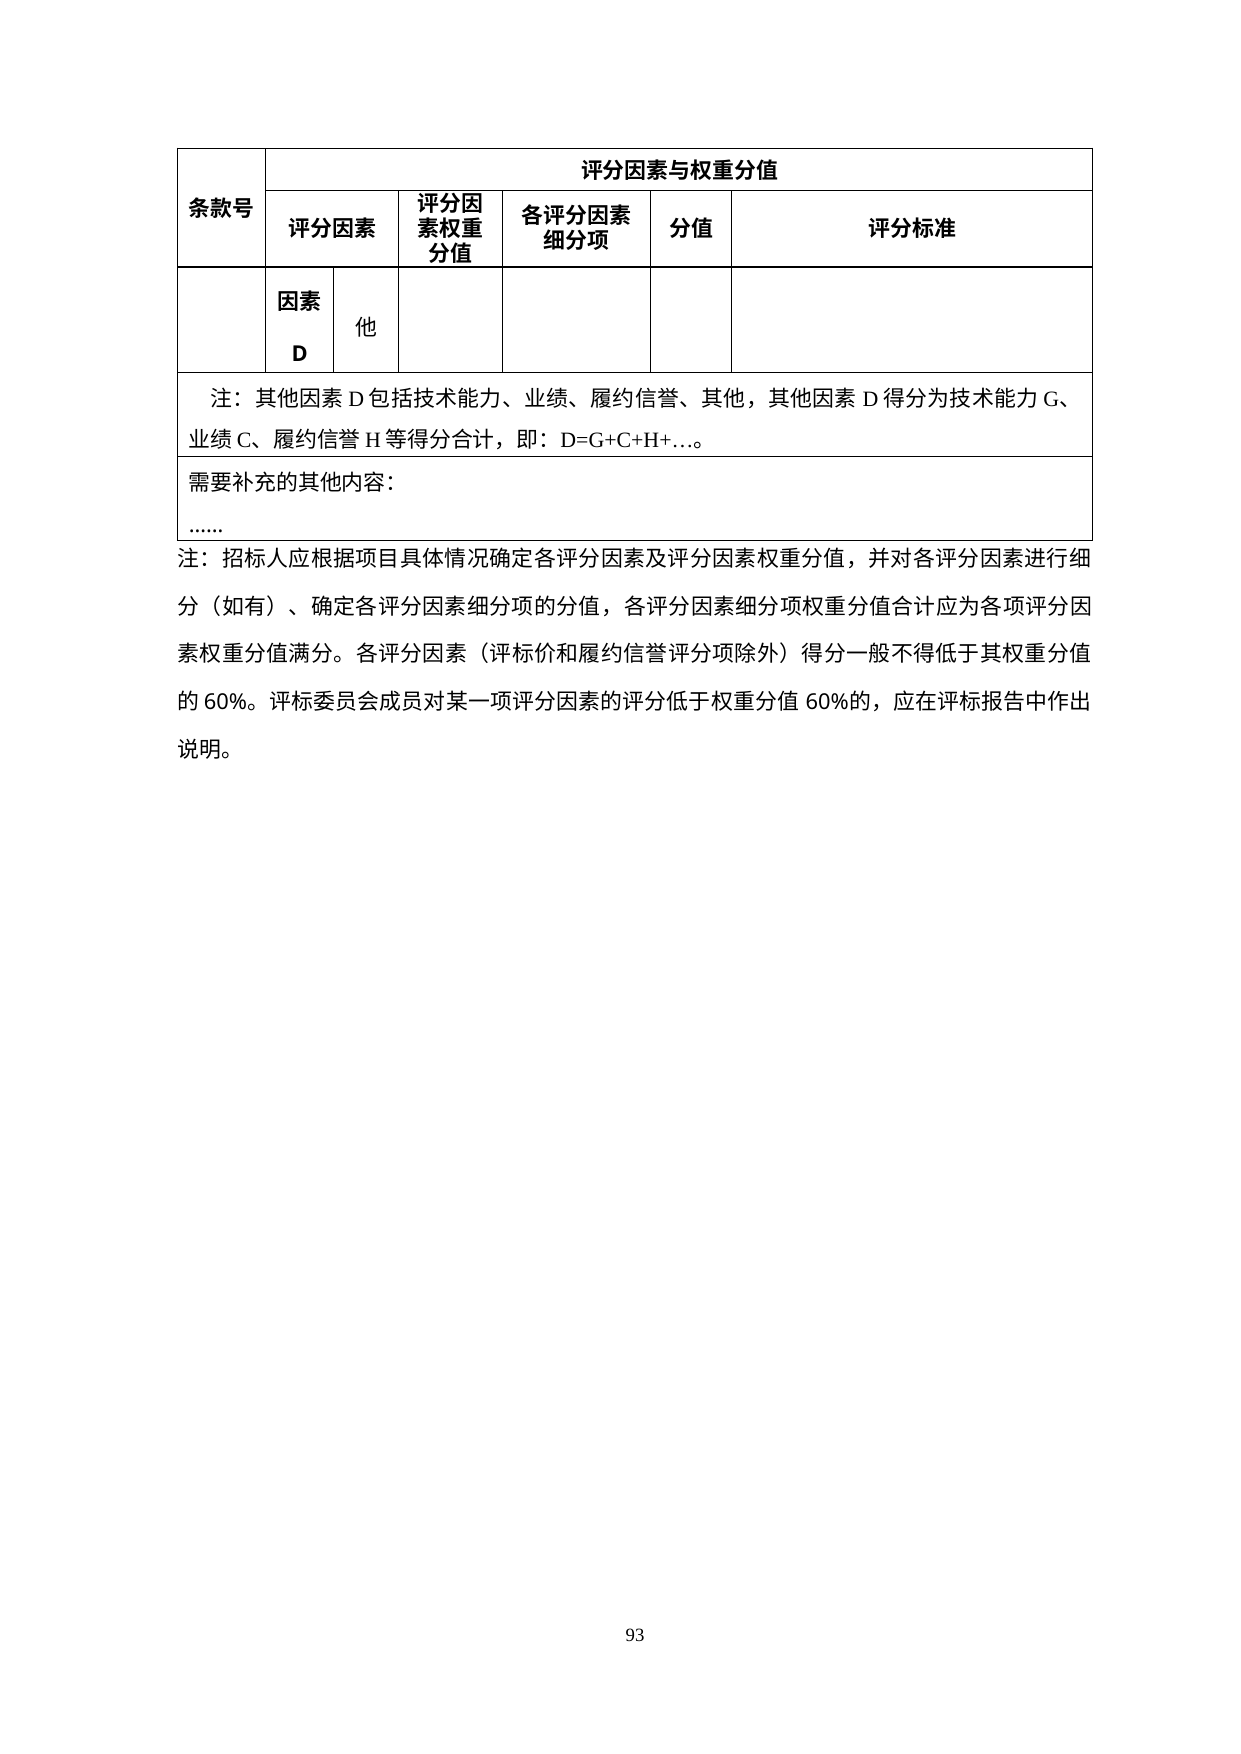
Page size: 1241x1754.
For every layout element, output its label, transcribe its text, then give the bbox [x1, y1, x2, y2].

table_cell 分 [651, 268, 731, 372]
table_cell 各评分因素细分项 [503, 191, 650, 266]
table_cell 需要补充的其他内容： …… [178, 457, 1092, 540]
table_cell 评分因素 [266, 191, 398, 266]
table_header 评分因素与权重分值 [266, 149, 1092, 190]
table_cell 分值 [651, 191, 731, 266]
table_cell 评分标准 [732, 191, 1092, 266]
text 注：招标人应根据项目具体情况确定各评分因素及评分因素权重分值，并对各评分因素进行细分（如有）、确定各评分因素细分项的分值，各评分因素细分项权重分值合计应为各项评分因素权重分值满分。各评分因素（评标价和履约信誉评分项除外）得分一般不得低于其权重分值的60%。评标委员会成员对某一项评分因素的评分低于权重分值60%的，应在评标报告中作出说明。评标办法（正文） [177, 541, 1092, 763]
table_cell 分 [399, 268, 502, 372]
table_cell □ [503, 268, 650, 372]
table_cell [732, 268, 1092, 372]
table_cell 评分因素权重分值 [399, 191, 502, 266]
table_cell 注：其他因素D包括技术能力、业绩、履约信誉、其他，其他因素D得分为技术能力G、业绩C、履约信誉H等得分合计，即：D=G+C+H+…。 [178, 373, 1092, 456]
table_header 条款号 [178, 149, 265, 266]
table_cell □其他 [334, 268, 398, 372]
table_cell 其他因素D [266, 268, 333, 372]
